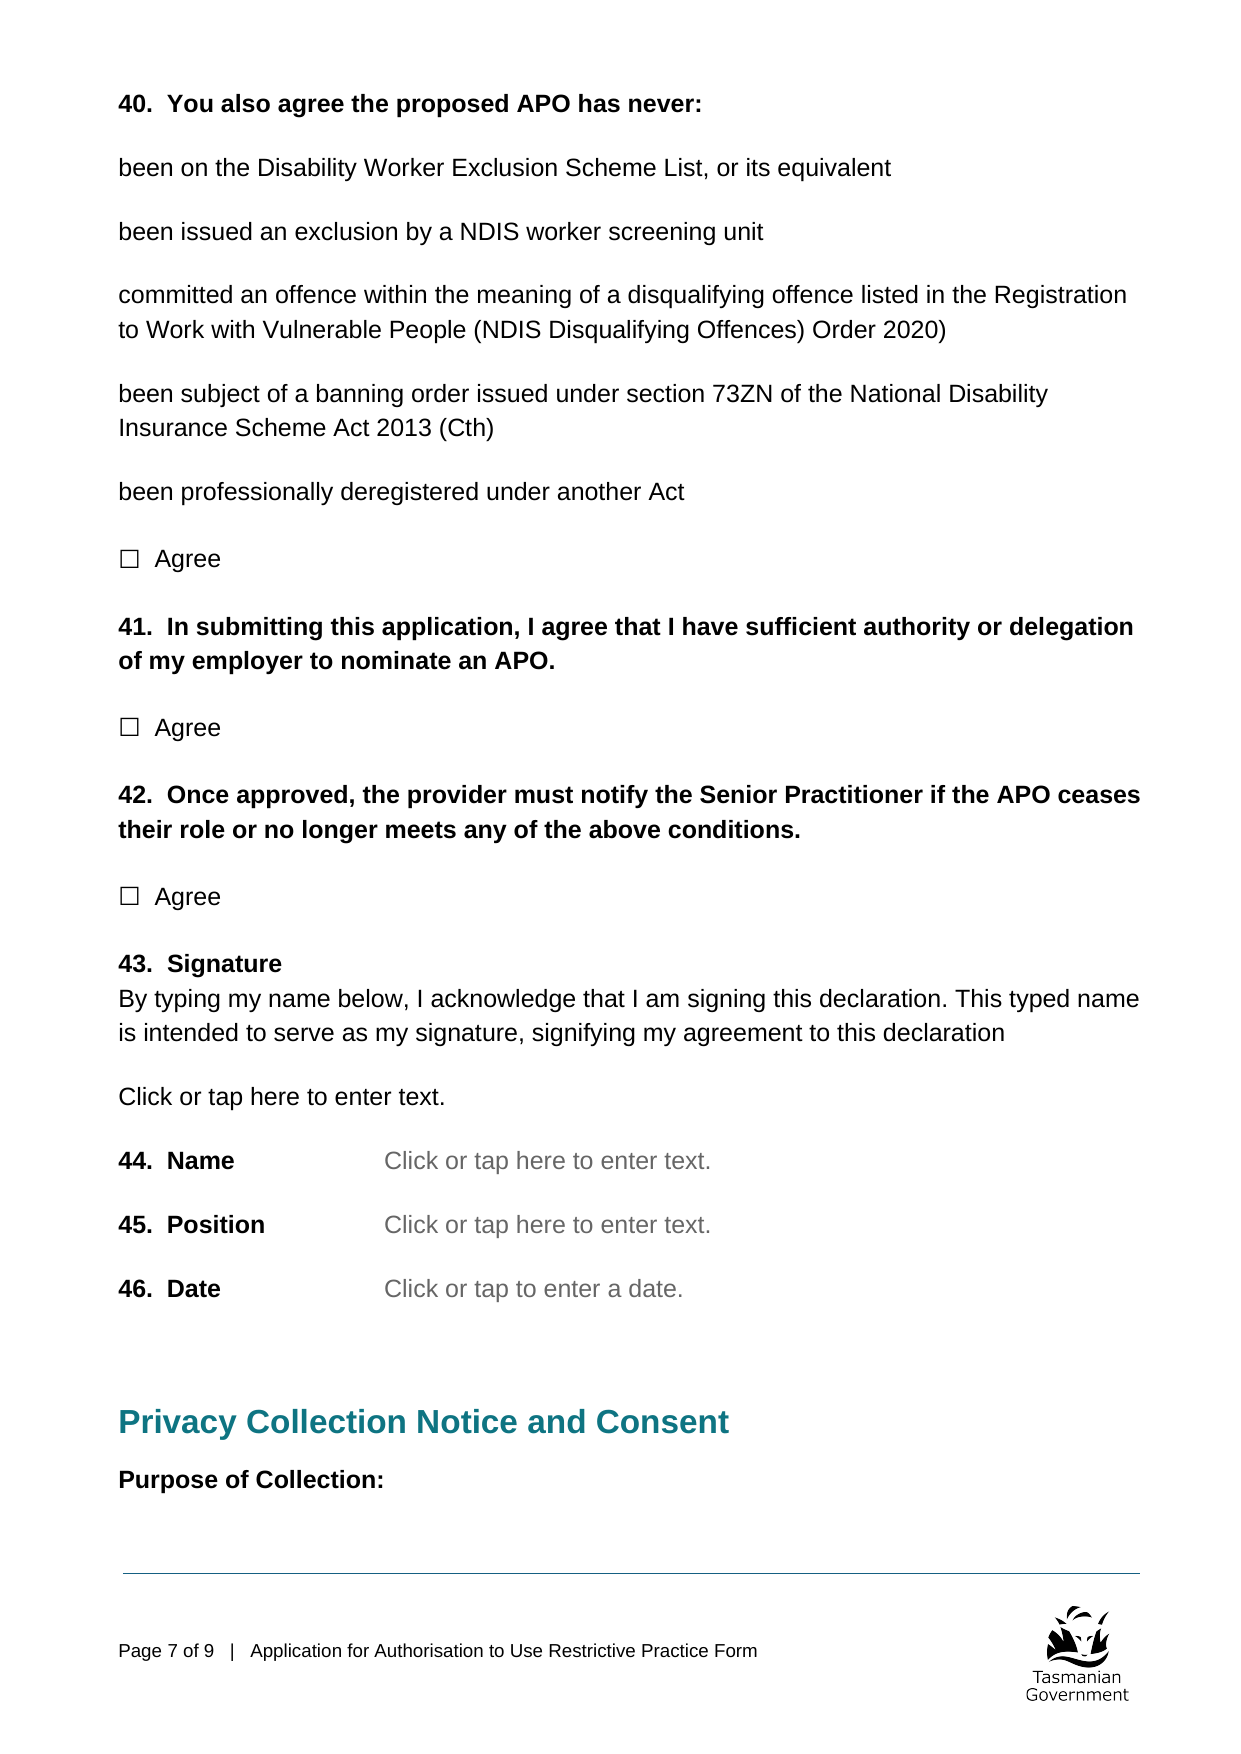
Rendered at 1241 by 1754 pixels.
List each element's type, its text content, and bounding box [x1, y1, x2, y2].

text been subject of a banning order issued under section 73ZN of the National Disability Insurance Scheme Act 2013 (Cth) [118, 379, 1152, 442]
text Purpose of Collection: [118, 1465, 1152, 1494]
text 40. You also agree the proposed APO has never: [118, 89, 1152, 117]
picture [1026, 1606, 1129, 1701]
text 46. Date [118, 1274, 1152, 1303]
text 42. Once approved, the provider must notify the Senior Practitioner if the APO ceases their role or no longer meets any of the above conditions. [118, 780, 1152, 844]
text committed an offence within the meaning of a disqualifying offence listed in the Registration to Work with Vulnerable People (NDIS Disqualifying Offences) Order 2020) [118, 281, 1152, 344]
text Agree [118, 541, 1152, 575]
text 43. Signature By typing my name below, I acknowledge that I am signing this declaration. This typed name is intended to serve as my signature, signifying my agreement to this declaration [118, 949, 1152, 1047]
text been professionally deregistered under another Act [118, 477, 1152, 506]
text been on the Disability Worker Exclusion Scheme List, or its equivalent [118, 153, 1152, 181]
text been issued an exclusion by a NDIS worker screening unit [118, 217, 1152, 245]
text 45. Position [118, 1210, 1152, 1239]
text 44. Name [118, 1146, 1152, 1175]
text 41. In submitting this application, I agree that I have sufficient authority or delegation of my employer to nominate an APO. [118, 612, 1152, 675]
text Agree [118, 879, 1152, 913]
text Agree [118, 710, 1152, 744]
subtitle Privacy Collection Notice and Consent [118, 1402, 1152, 1440]
